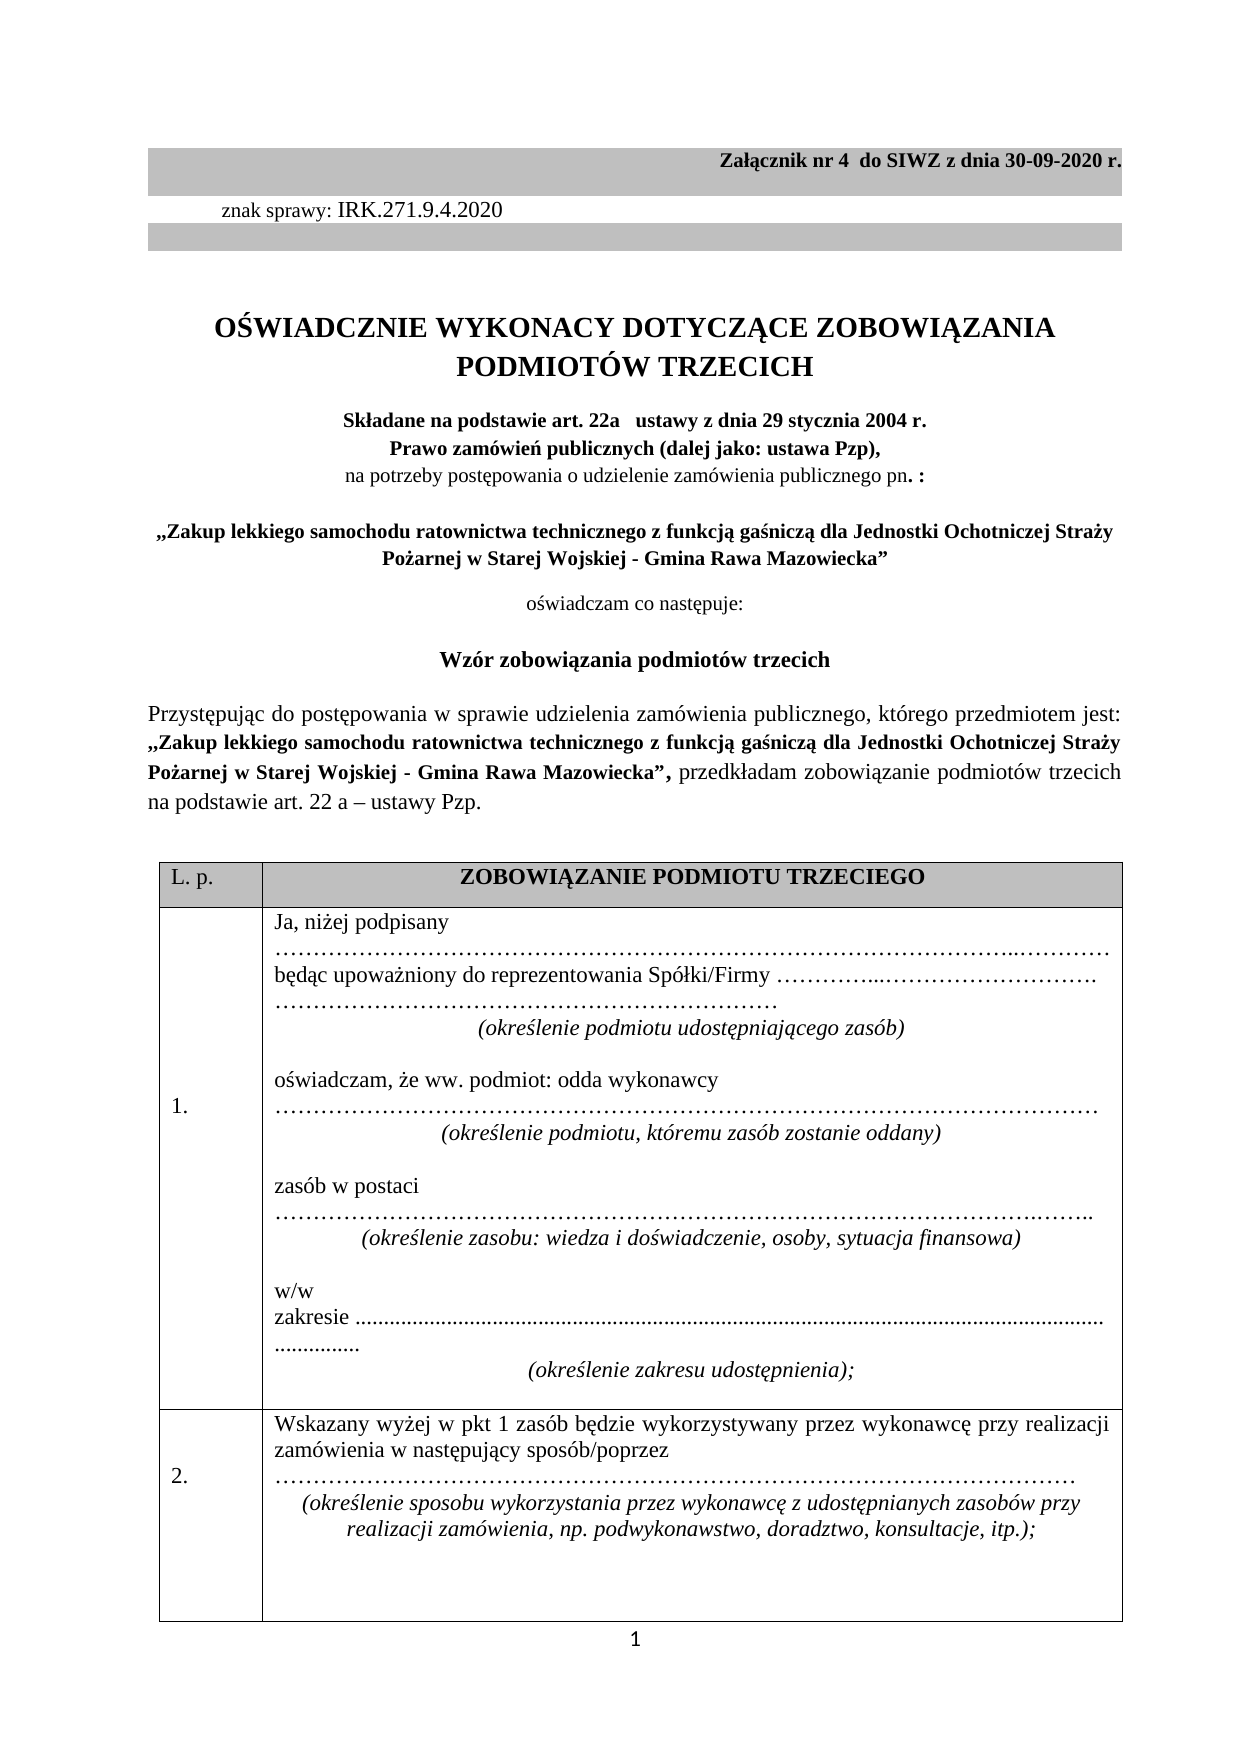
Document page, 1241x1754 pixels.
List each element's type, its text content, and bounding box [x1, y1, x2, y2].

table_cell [263, 1410, 1122, 1621]
text ,,Zakup lekkiego samochodu ratownictwa technicznego z funkcją gaśniczą dla Jednostki Ochotniczej Straży Pożarnej w Starej Wojskiej - Gmina Rawa Mazowiecka” [148, 518, 1122, 570]
table_header ZOBOWIĄZANIE PODMIOTU TRZECIEGO [263, 863, 1122, 907]
table_cell 1. [160, 908, 262, 1409]
text Przystępując do postępowania w sprawie udzielenia zamówienia publicznego, którego przedmiotem jest: ,,Zakup lekkiego samochodu ratownictwa technicznego z funkcją gaśniczą dla Jednostki Ochotniczej Straży Pożarnej w Starej Wojskiej - Gmina Rawa Mazowiecka”, przedkładam zobowiązanie podmiotów trzecich na podstawie art. 22 a – ustawy Pzp. [148, 700, 1122, 815]
list znak sprawy: IRK.271.9.4.2020 [148, 196, 1122, 223]
text oświadczam co następuje: [148, 590, 1122, 614]
table_cell 2. [160, 1410, 262, 1621]
text Wzór zobowiązania podmiotów trzecich [148, 646, 1122, 672]
table_header L. p. [160, 863, 262, 907]
text na potrzeby postępowania o udzielenie zamówienia publicznego pn. : [148, 463, 1122, 487]
text OŚWIADCZNIE WYKONACY DOTYCZĄCE ZOBOWIĄZANIA PODMIOTÓW TRZECICH [148, 310, 1122, 382]
text Składane na podstawie art. 22a ustawy z dnia 29 stycznia 2004 r. [148, 408, 1122, 432]
table_cell Ja, niżej podpisany ……………………………………………………………………………………..………… będąc upoważniony do reprezentowania Spółki/Firmy …………...……………………….………………………………………………………… (określenie podmiotu udostępniającego zasób) oświadczam, że ww. podmiot: odda wykonawcy ……………………………………………………………………………………………… (określenie podmiotu, któremu zasób zostanie oddany) zasób w postaci ……………………………………………………………………………………….…….. (określenie zasobu: wiedza i doświadczenie, osoby, sytuacja finansowa) w/w zakresie .................................................................................................................................................. (określenie zakresu udostępnienia); [263, 908, 1122, 1409]
list Załącznik nr 4 do SIWZ z dnia 30-09-2020 r. [148, 148, 1122, 172]
text Prawo zamówień publicznych (dalej jako: ustawa Pzp), [148, 436, 1122, 460]
